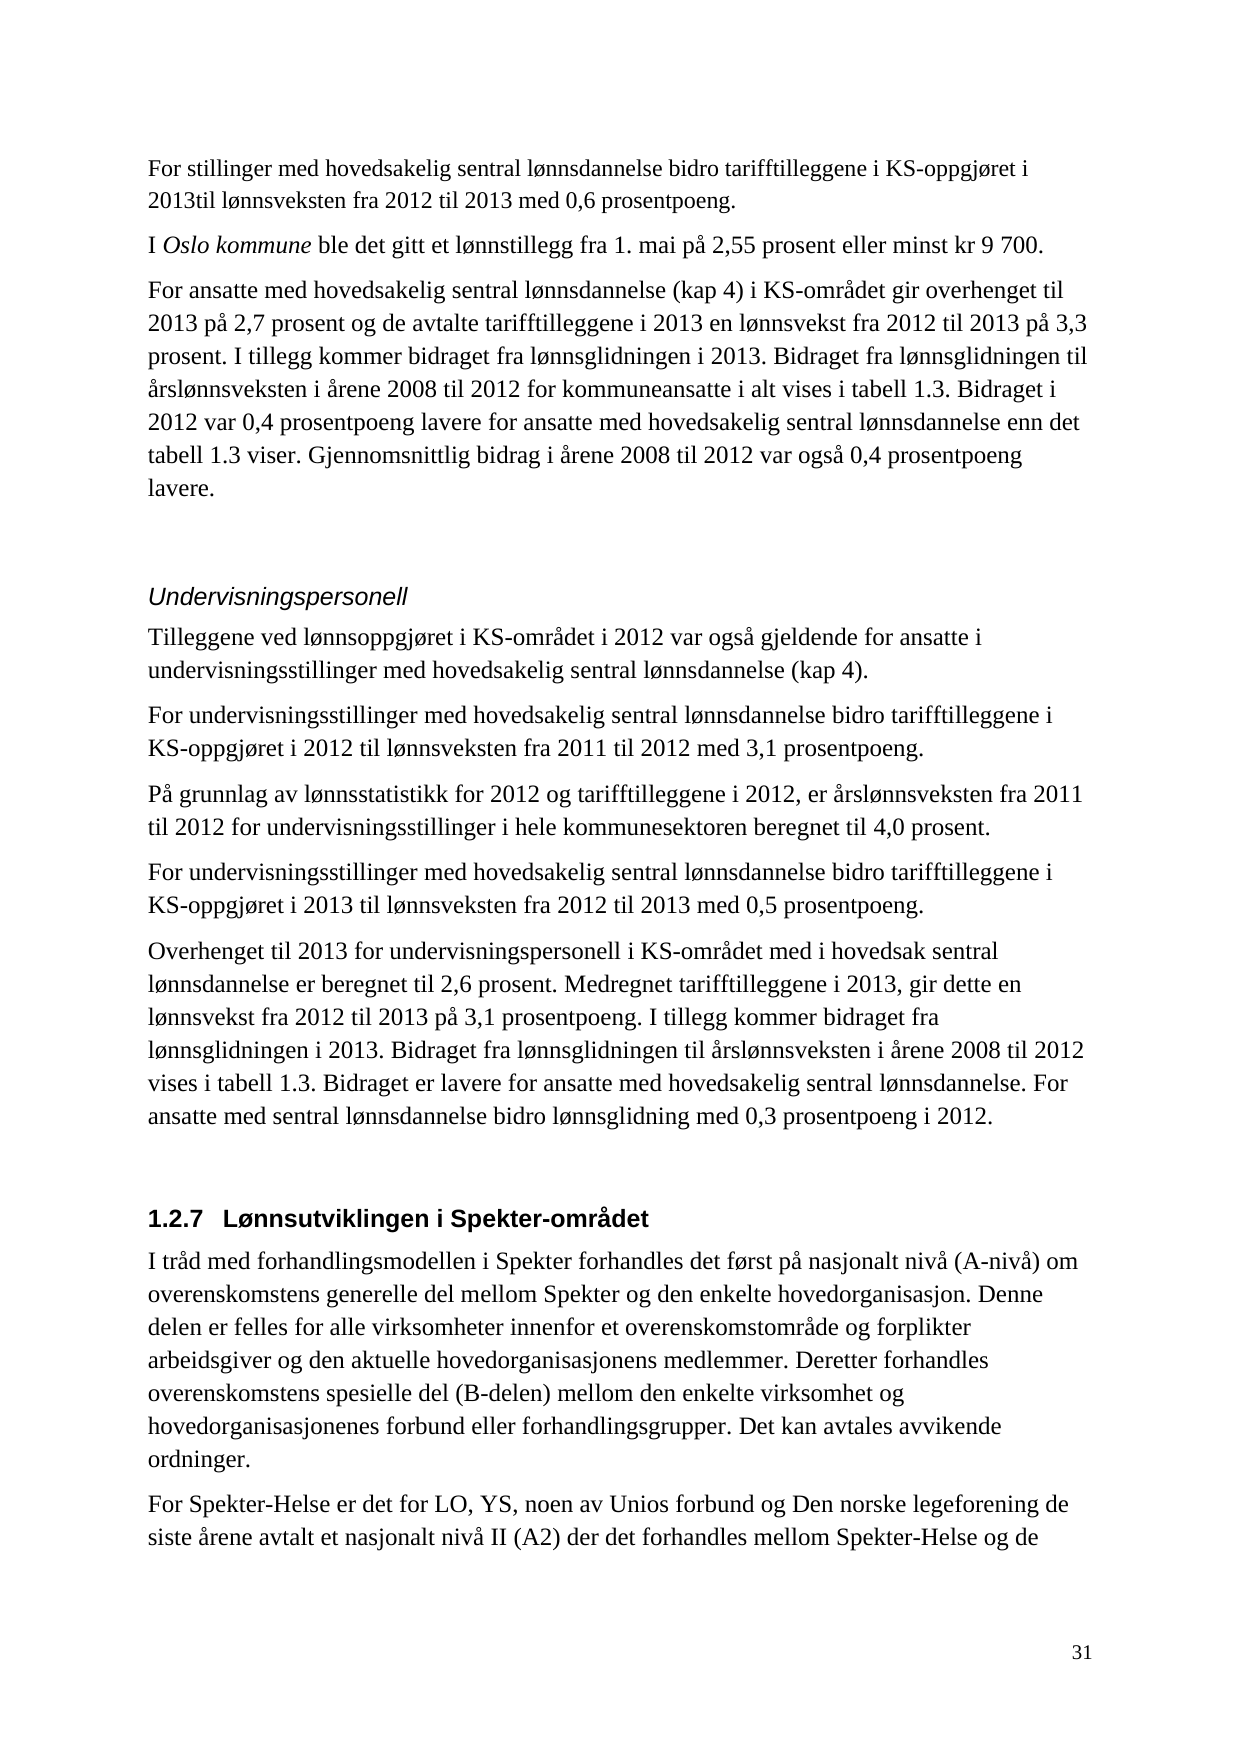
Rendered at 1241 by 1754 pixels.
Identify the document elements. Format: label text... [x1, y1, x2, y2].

subtitle Lønnsutviklingen i Spekter-området [148, 1204, 1092, 1233]
text Overhenget til 2013 for undervisningspersonell i KS-området med i hovedsak sentral lønnsdannelse er beregnet til 2,6 prosent. Medregnet tarifftilleggene i 2013, gir dette en lønnsvekst fra 2012 til 2013 på 3,1 prosentpoeng. I tillegg kommer bidraget fra lønnsglidningen i 2013. Bidraget fra lønnsglidningen til årslønnsveksten i årene 2008 til 2012 vises i tabell 1.3. Bidraget er lavere for ansatte med hovedsakelig sentral lønnsdannelse. For ansatte med sentral lønnsdannelse bidro lønnsglidning med 0,3 prosentpoeng i 2012. [148, 936, 1092, 1130]
text På grunnlag av lønnsstatistikk for 2012 og tarifftilleggene i 2012, er årslønnsveksten fra 2011 til 2012 for undervisningsstillinger i hele kommunesektoren beregnet til 4,0 prosent. [148, 779, 1092, 841]
text Undervisningspersonell [148, 582, 1092, 611]
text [148, 1489, 1092, 1551]
text 2013 på 2,7 prosent og de avtalte tarifftilleggene i 2013 en lønnsvekst fra 2012 til 2013 på 3,3 prosent. I tillegg kommer bidraget fra lønnsglidningen i 2013. Bidraget fra lønnsglidningen til årslønnsveksten i årene 2008 til 2012 for kommuneansatte i alt vises i tabell 1.3. Bidraget i 2012 var 0,4 prosentpoeng lavere for ansatte med hovedsakelig sentral lønnsdannelse enn det tabell 1.3 viser. Gjennomsnittlig bidrag i årene 2008 til 2012 var også 0,4 prosentpoeng lavere. [148, 308, 1092, 502]
text For stillinger med hovedsakelig sentral lønnsdannelse bidro tarifftilleggene i KS-oppgjøret i 2013til lønnsveksten fra 2012 til 2013 med 0,6 prosentpoeng. [148, 154, 1092, 213]
text For undervisningsstillinger med hovedsakelig sentral lønnsdannelse bidro tarifftilleggene i KS-oppgjøret i 2013 til lønnsveksten fra 2012 til 2013 med 0,5 prosentpoeng. [148, 857, 1092, 919]
text I Oslo kommune ble det gitt et lønnstillegg fra 1. mai på 2,55 prosent eller minst kr 9 700. [148, 230, 1092, 259]
text I tråd med forhandlingsmodellen i Spekter forhandles det først på nasjonalt nivå (A-nivå) om overenskomstens generelle del mellom Spekter og den enkelte hovedorganisasjon. Denne delen er felles for alle virksomheter innenfor et overenskomstområde og forplikter arbeidsgiver og den aktuelle hovedorganisasjonens medlemmer. Deretter forhandles overenskomstens spesielle del (B-delen) mellom den enkelte virksomhet og hovedorganisasjonenes forbund eller forhandlingsgrupper. Det kan avtales avvikende ordninger. [148, 1246, 1092, 1473]
text Tilleggene ved lønnsoppgjøret i KS-området i 2012 var også gjeldende for ansatte i undervisningsstillinger med hovedsakelig sentral lønnsdannelse (kap 4). [148, 622, 1092, 683]
text For ansatte med hovedsakelig sentral lønnsdannelse (kap 4) i KS-området gir overhenget til [148, 275, 1092, 304]
text For undervisningsstillinger med hovedsakelig sentral lønnsdannelse bidro tarifftilleggene i KS-oppgjøret i 2012 til lønnsveksten fra 2011 til 2012 med 3,1 prosentpoeng. [148, 700, 1092, 762]
